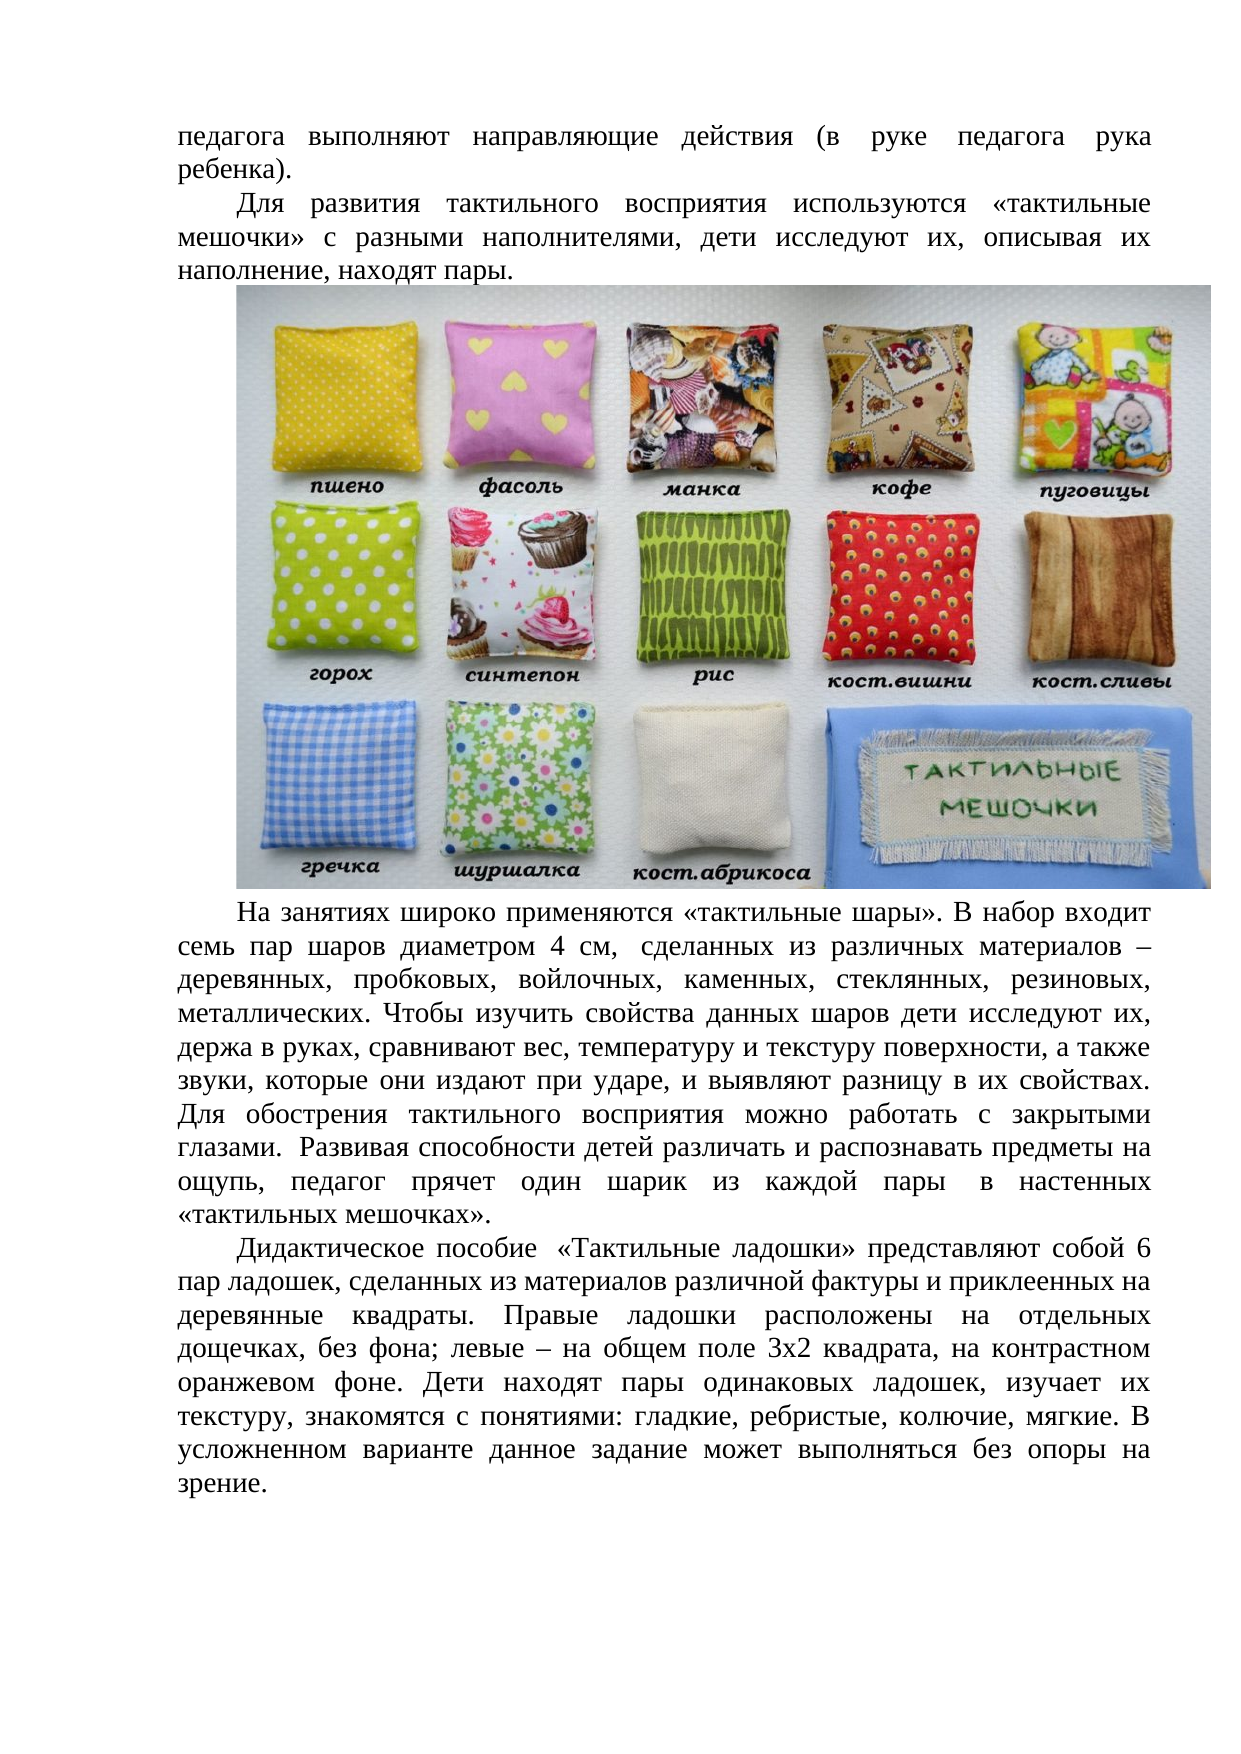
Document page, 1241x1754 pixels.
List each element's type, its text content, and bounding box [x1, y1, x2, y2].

picture [236, 285, 1211, 889]
text На занятиях широко применяются «тактильные шары». В набор входит семь пар шаров диаметром 4 см, сделанных из различных материалов – деревянных, пробковых, войлочных, каменных, стеклянных, резиновых, металлических. Чтобы изучить свойства данных шаров дети исследуют их, держа в руках, сравнивают вес, температуру и текстуру поверхности, а также звуки, которые они издают при ударе, и выявляют разницу в их свойствах. Для обострения тактильного восприятия можно работать с закрытыми глазами. Развивая способности детей различать и распознавать предметы на ощупь, педагог прячет один шарик из каждой пары в настенных «тактильных мешочках». [177, 894, 1152, 1230]
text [177, 118, 1152, 185]
text Для развития тактильного восприятия используются «тактильные мешочки» с разными наполнителями, дети исследуют их, описывая их наполнение, находят пары. [177, 185, 1152, 286]
text Дидактическое пособие «Тактильные ладошки» представляют собой 6 пар ладошек, сделанных из материалов различной фактуры и приклеенных на деревянные квадраты. Правые ладошки расположены на отдельных дощечках, без фона; левые – на общем поле 3х2 квадрата, на контрастном оранжевом фоне. Дети находят пары одинаковых ладошек, изучает их текстуру, знакомятся с понятиями: гладкие, ребристые, колючие, мягкие. В усложненном варианте данное задание может выполняться без опоры на зрение. [177, 1230, 1152, 1498]
